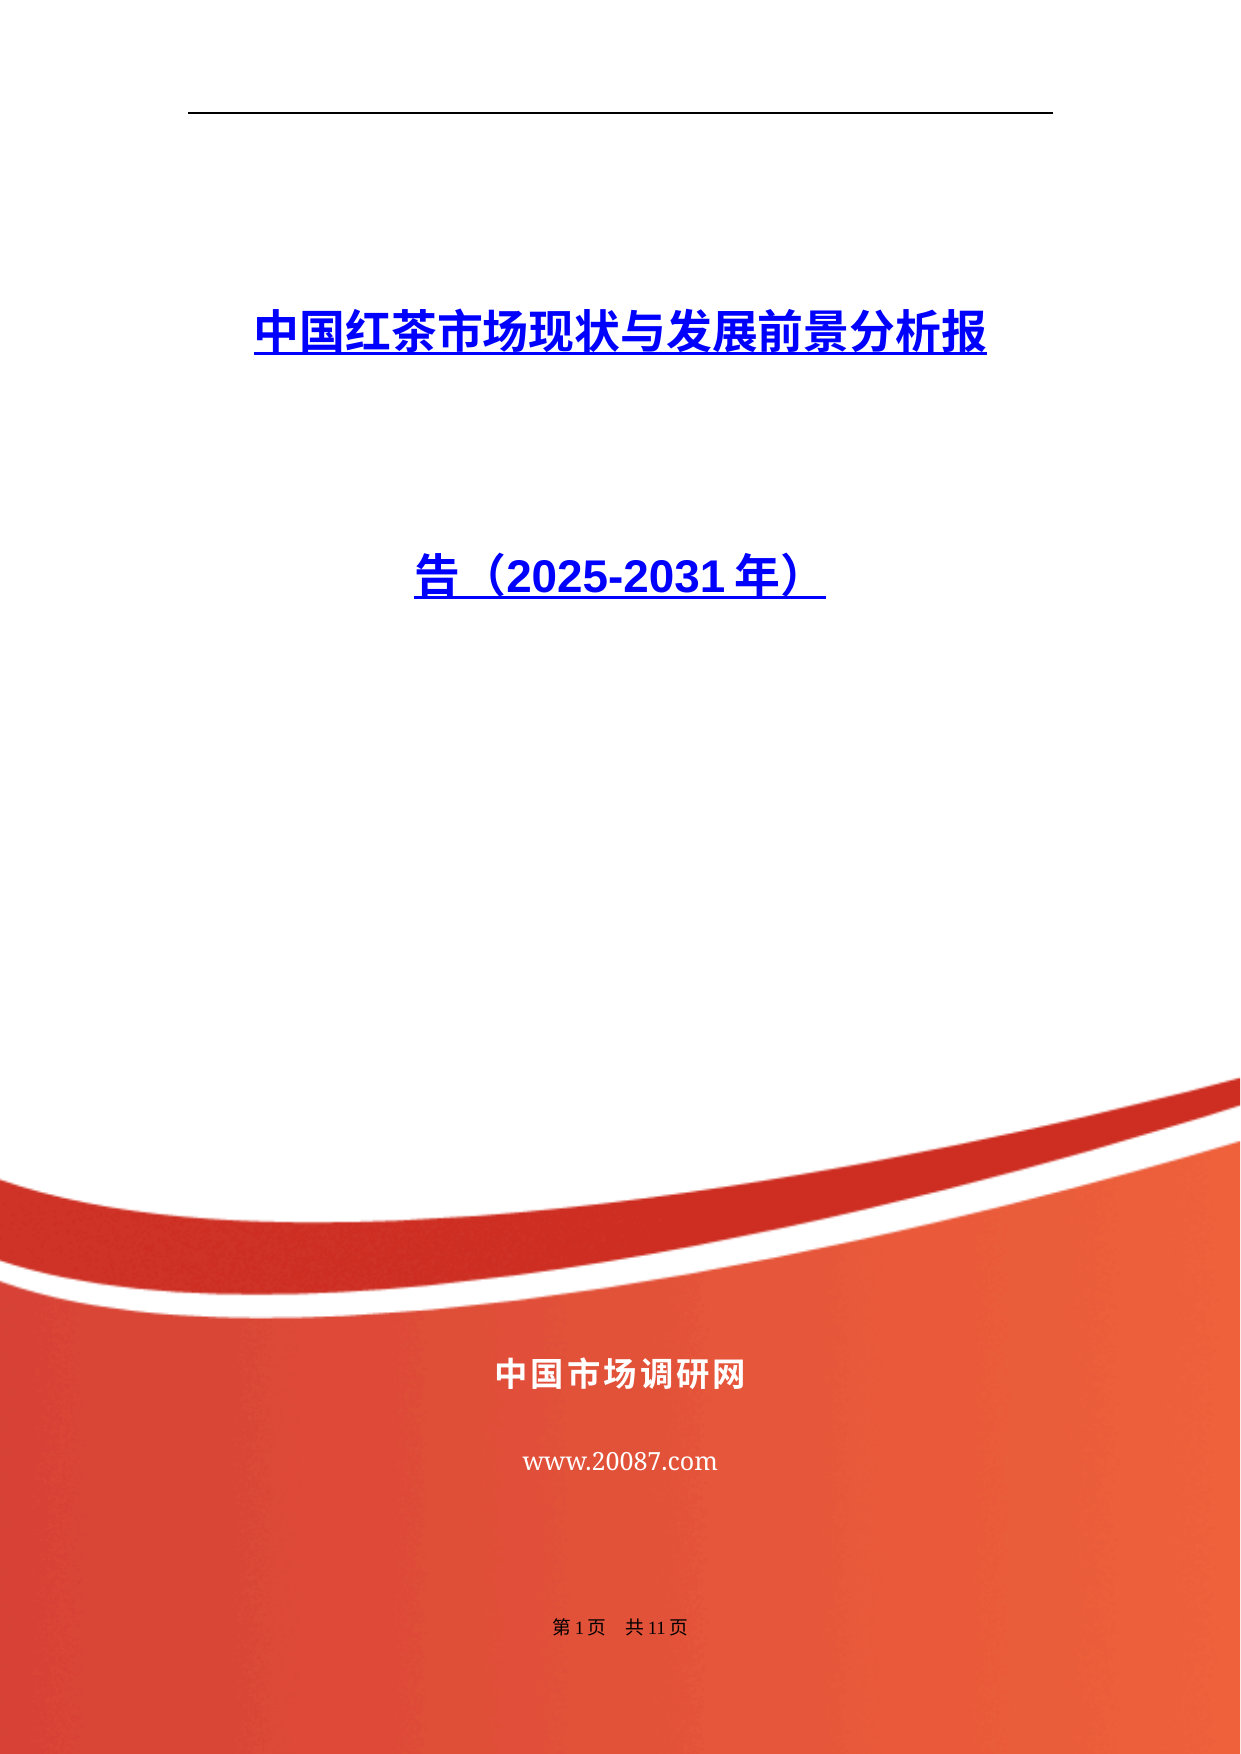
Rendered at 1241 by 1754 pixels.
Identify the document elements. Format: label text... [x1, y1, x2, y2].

subtitle 中国市场调研网 [187, 1339, 1053, 1404]
table_header 中国红茶市场现状与发展前景分析报告（2025-2031年） [188, 207, 1053, 773]
text www.20087.com [187, 1428, 1053, 1493]
picture [0, 1006, 1241, 1754]
